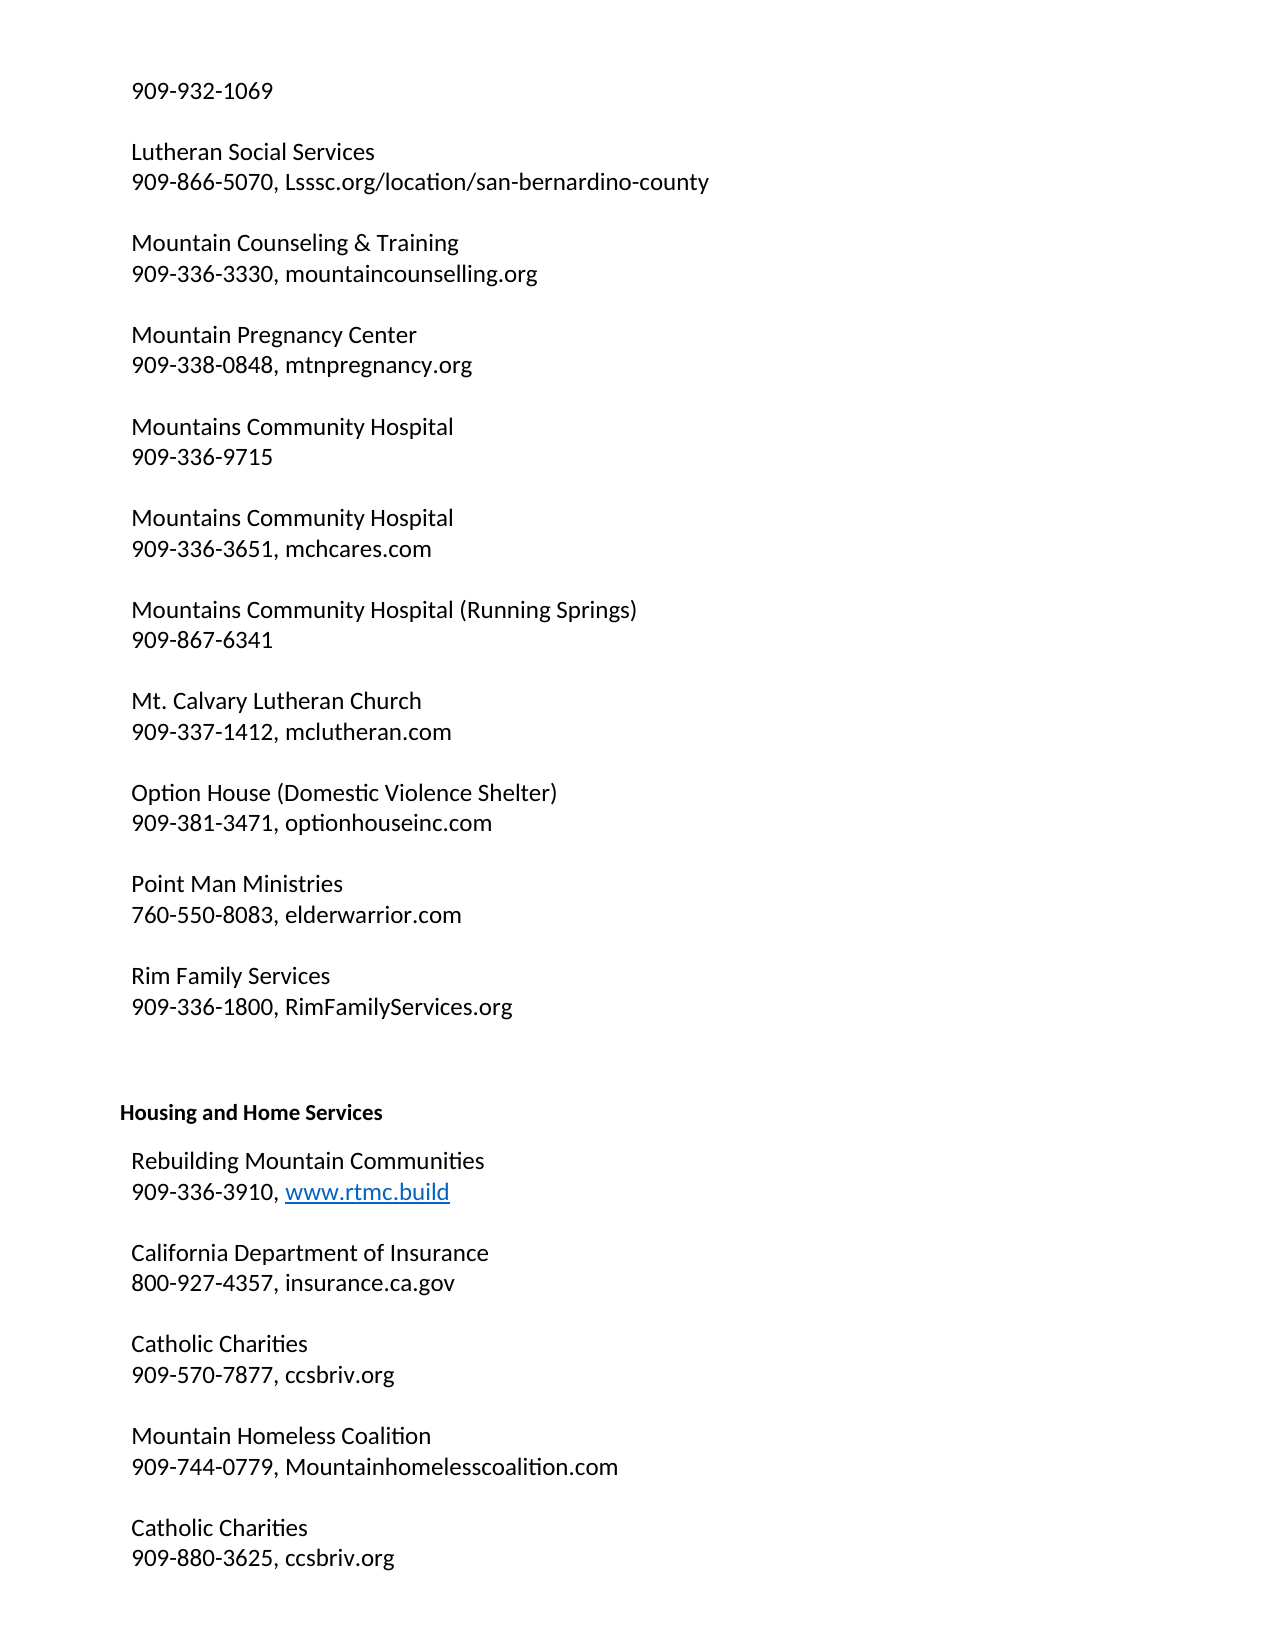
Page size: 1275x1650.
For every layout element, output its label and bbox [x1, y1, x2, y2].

table_cell [75, 75, 694, 1573]
